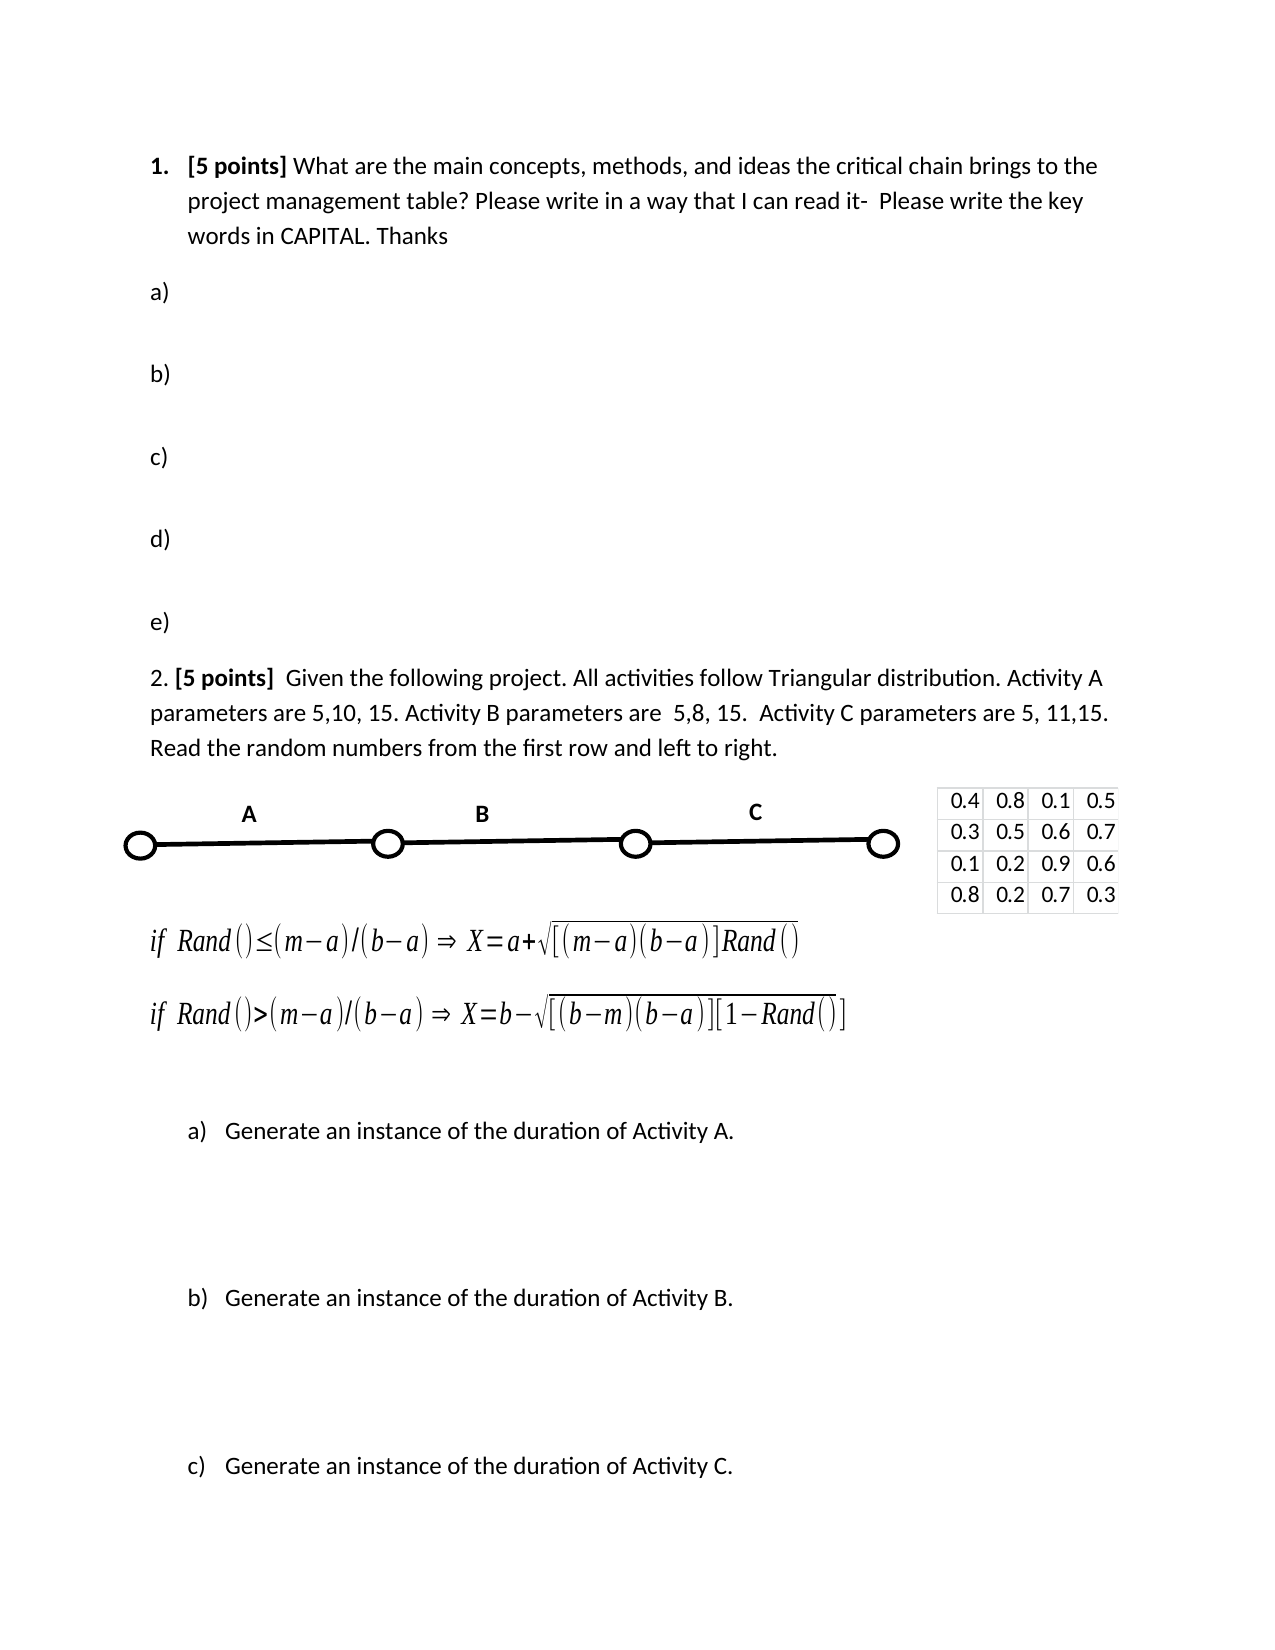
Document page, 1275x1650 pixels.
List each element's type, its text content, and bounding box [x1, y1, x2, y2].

text e) [150, 606, 1125, 636]
text b) [150, 358, 1125, 389]
list Generate an instance of the duration of Activity B. [187, 1283, 1125, 1313]
text d) [150, 523, 1125, 554]
text 2. [5 points] Given the following project. All activities follow Triangular distribution. Activity A parameters are 5,10, 15. Activity B parameters are 5,8, 15. Activity C parameters are 5, 11,15. Read the random numbers from the first row and left to right. [150, 662, 1125, 762]
text a) [150, 276, 1125, 306]
list [5 points] What are the main concepts, methods, and ideas the critical chain brings to the project management table? Please write in a way that I can read it- Please write the key words in CAPITAL. Thanks [150, 150, 1125, 251]
list Generate an instance of the duration of Activity C. [187, 1450, 1125, 1481]
text c) [150, 441, 1125, 471]
list Generate an instance of the duration of Activity A. [187, 1115, 1125, 1146]
